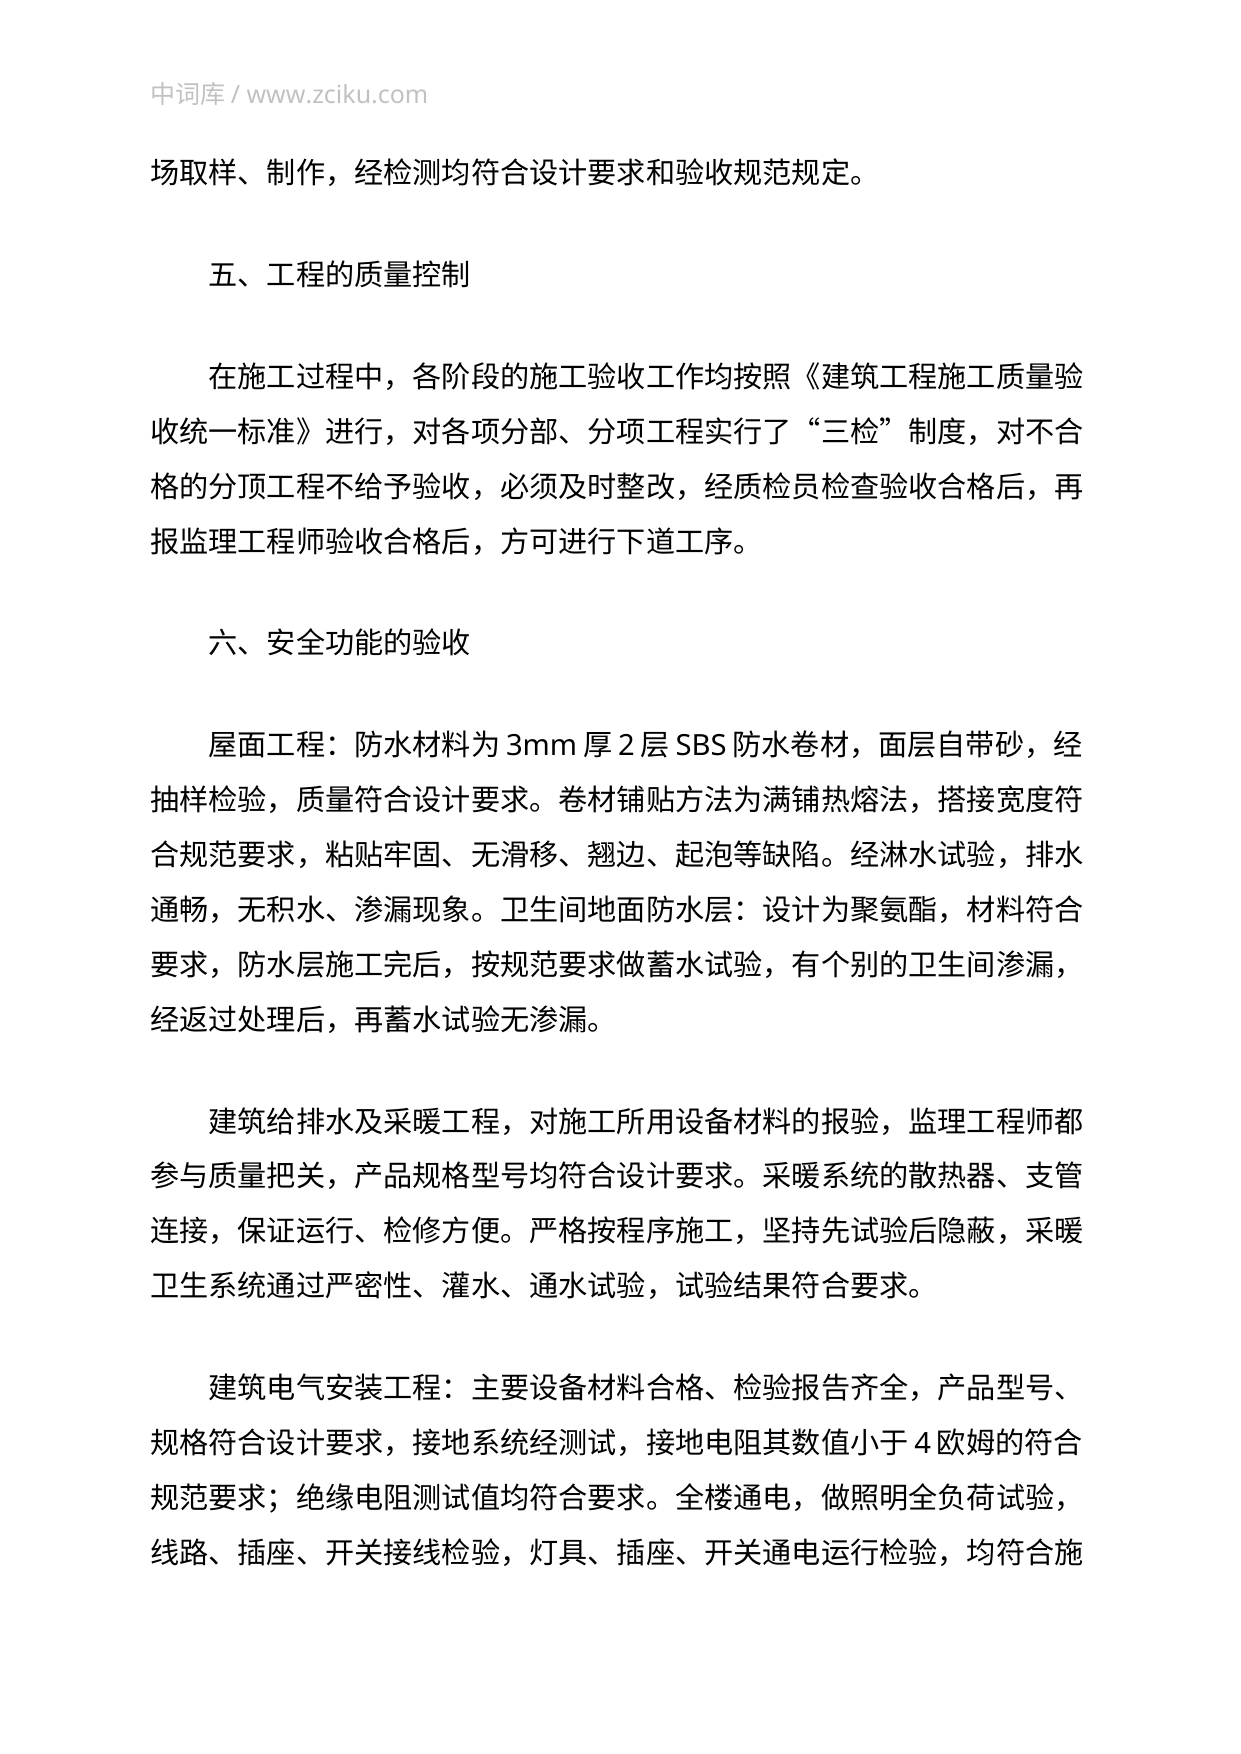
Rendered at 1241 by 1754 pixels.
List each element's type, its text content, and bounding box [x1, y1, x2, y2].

text 五、工程的质量控制 [150, 252, 1090, 294]
text 在施工过程中，各阶段的施工验收工作均按照《建筑工程施工质量验收统一标准》进行，对各项分部、分项工程实行了“三检”制度，对不合格的分顶工程不给予验收，必须及时整改，经质检员检查验收合格后，再报监理工程师验收合格后，方可进行下道工序。 [150, 353, 1090, 561]
text 建筑给排水及采暖工程，对施工所用设备材料的报验，监理工程师都参与质量把关，产品规格型号均符合设计要求。采暖系统的散热器、支管连接，保证运行、检修方便。严格按程序施工，坚持先试验后隐蔽，采暖卫生系统通过严密性、灌水、通水试验，试验结果符合要求。 [150, 1098, 1090, 1305]
text 屋面工程：防水材料为3mm厚2层SBS防水卷材，面层自带砂，经抽样检验，质量符合设计要求。卷材铺贴方法为满铺热熔法，搭接宽度符合规范要求，粘贴牢固、无滑移、翘边、起泡等缺陷。经淋水试验，排水通畅，无积水、渗漏现象。卫生间地面防水层：设计为聚氨酯，材料符合要求，防水层施工完后，按规范要求做蓄水试验，有个别的卫生间渗漏，经返过处理后，再蓄水试验无渗漏。 [150, 722, 1090, 1039]
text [150, 1364, 1090, 1572]
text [150, 150, 1090, 192]
text 六、安全功能的验收 [150, 620, 1090, 662]
